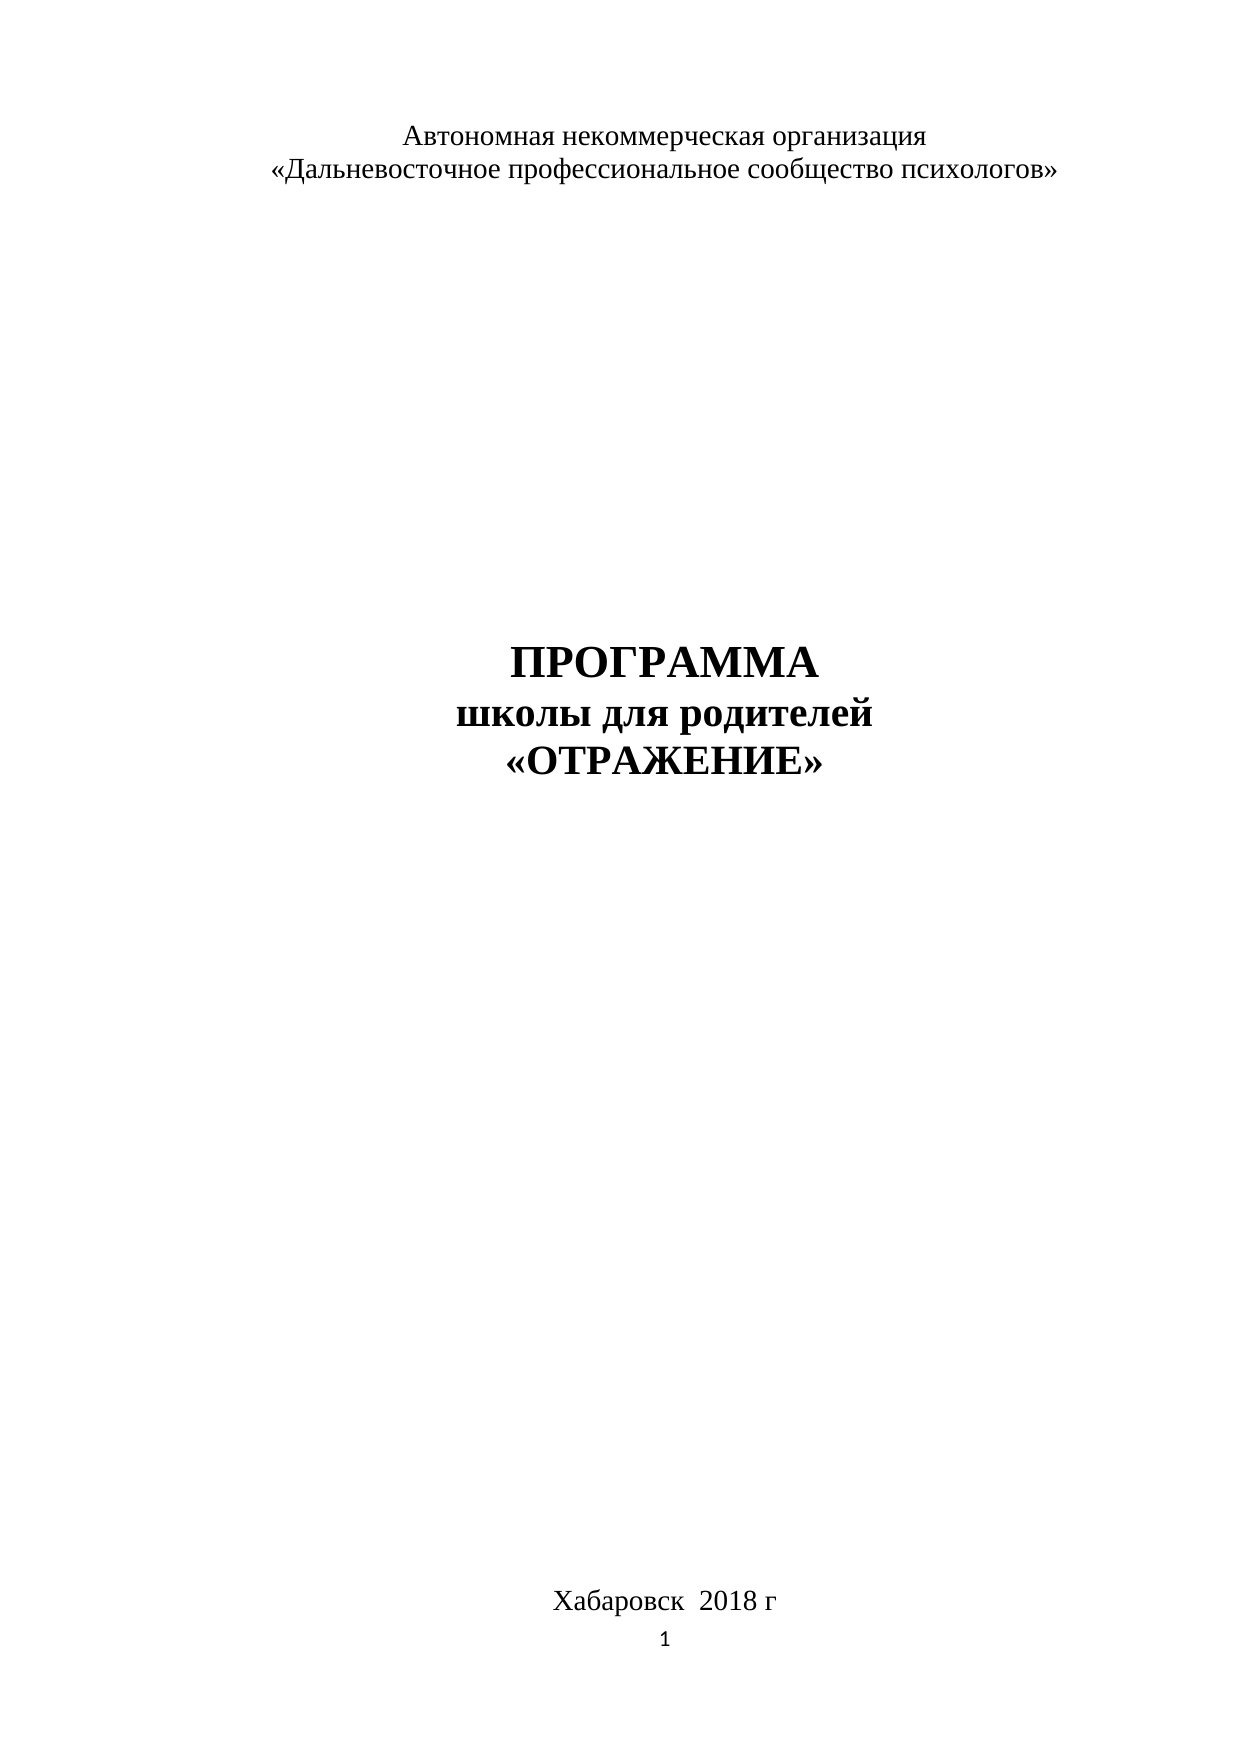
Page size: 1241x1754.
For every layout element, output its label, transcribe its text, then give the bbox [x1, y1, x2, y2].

text «Дальневосточное профессиональное сообщество психологов» [177, 152, 1152, 185]
text Автономная некоммерческая организация [177, 118, 1152, 152]
text Хабаровск 2018 г [177, 1583, 1152, 1616]
text ПРОГРАММА [177, 635, 1152, 687]
text школы для родителей [177, 687, 1152, 735]
text «ОТРАЖЕНИЕ» [177, 735, 1152, 783]
